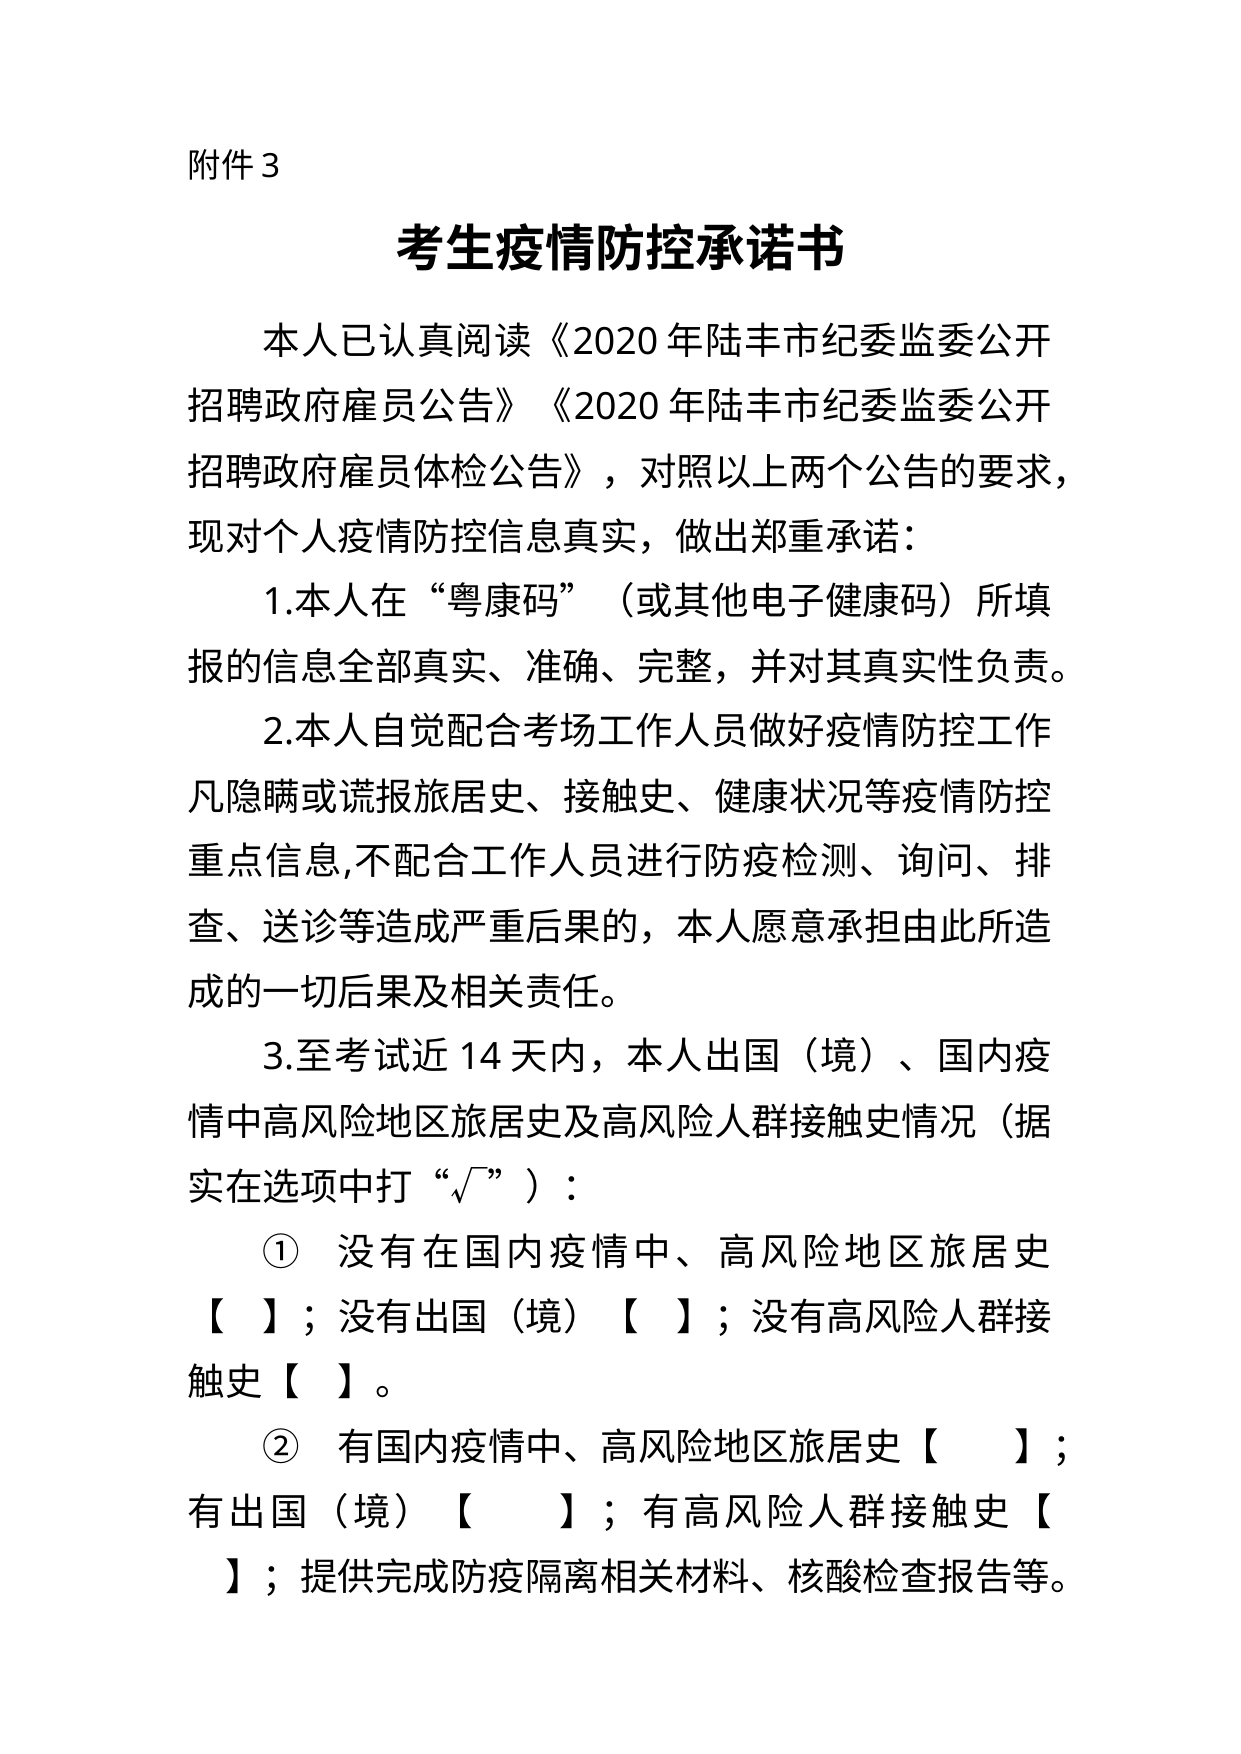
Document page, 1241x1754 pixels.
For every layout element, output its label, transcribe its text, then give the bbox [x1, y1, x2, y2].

text 3.至考试近14天内，本人出国（境）、国内疫情中高风险地区旅居史及高风险人群接触史情况（据实在选项中打“√”）： [187, 1021, 1053, 1216]
text 1.本人在“粤康码”（或其他电子健康码）所填报的信息全部真实、准确、完整，并对其真实性负责。 [187, 566, 1053, 696]
text 附件3 [187, 131, 1053, 196]
list 有国内疫情中、高风险地区旅居史【 】；有出国（境）【 】；有高风险人群接触史【 】；提供完成防疫隔离相关材料、核酸检查报告等。 [187, 1411, 1053, 1606]
text 2.本人自觉配合考场工作人员做好疫情防控工作，凡隐瞒或谎报旅居史、接触史、健康状况等疫情防控重点信息,不配合工作人员进行防疫检测、询问、排查、送诊等造成严重后果的，本人愿意承担由此所造成的一切后果及相关责任。 [187, 696, 1053, 1021]
text 考生疫情防控承诺书 [187, 196, 1053, 293]
list 没有在国内疫情中、高风险地区旅居史【 】；没有出国（境）【 】；没有高风险人群接触史【 】。 [187, 1216, 1053, 1411]
text 本人已认真阅读《2020年陆丰市纪委监委公开招聘政府雇员公告》《2020年陆丰市纪委监委公开招聘政府雇员体检公告》，对照以上两个公告的要求，现对个人疫情防控信息真实，做出郑重承诺： [187, 306, 1053, 566]
